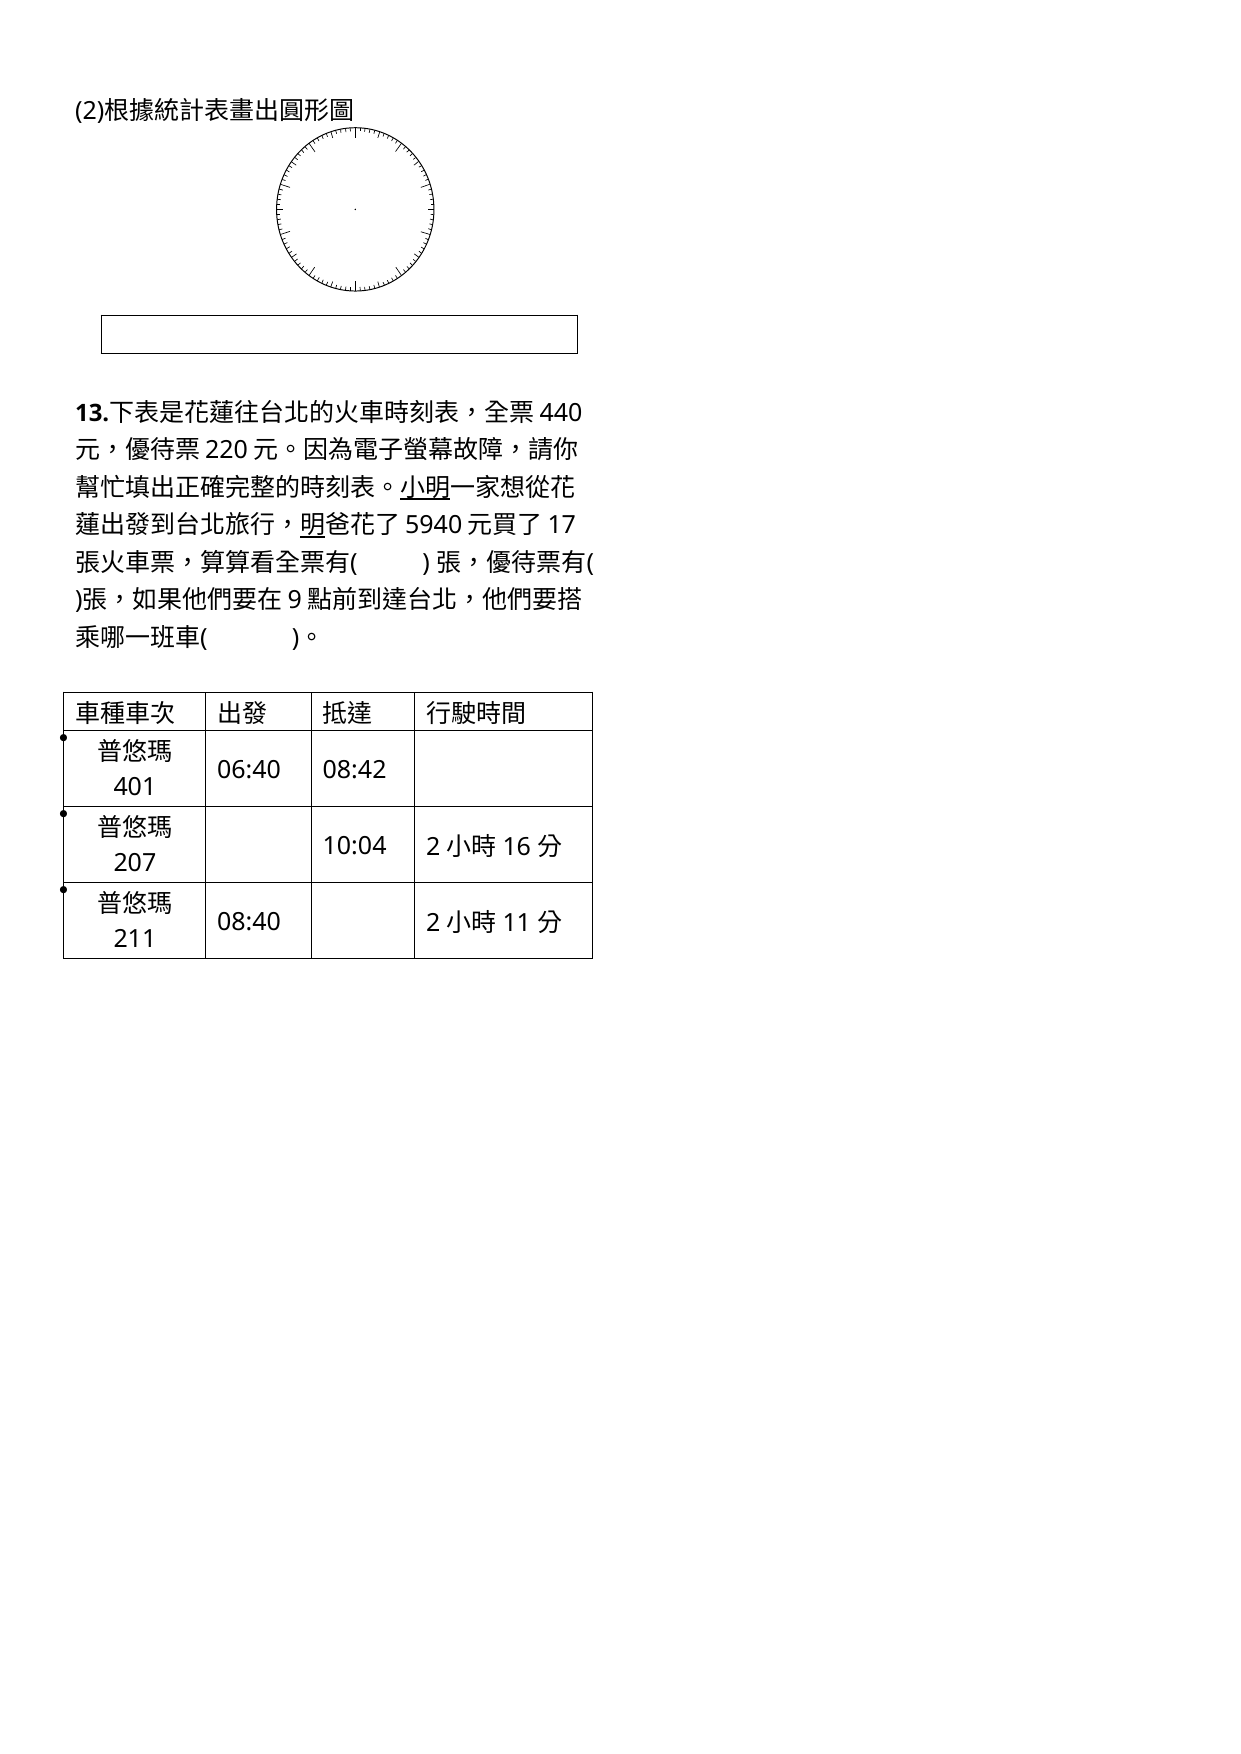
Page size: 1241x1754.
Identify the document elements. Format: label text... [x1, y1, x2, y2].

table_cell 普悠瑪401 [64, 731, 205, 806]
table_cell [206, 807, 311, 882]
table_cell 2 小時 16 分 [415, 807, 592, 882]
table_header [102, 316, 577, 353]
table_cell [312, 883, 414, 958]
text 13.下表是花蓮往台北的火車時刻表，全票440元，優待票220元。因為電子螢幕故障，請你幫忙填出正確完整的時刻表。小明一家想從花蓮出發到台北旅行，明爸花了5940元買了17張火車票，算算看全票有( ) 張，優待票有( )張，如果他們要在9點前到達台北，他們要搭乘哪一班車( )。 [75, 392, 598, 654]
table_cell [415, 731, 592, 806]
text (2)根據統計表畫出圓形圖 [75, 89, 598, 127]
table_cell 08:40 [206, 883, 311, 958]
table_cell 普悠瑪211 [64, 883, 205, 958]
table_cell 08:42 [312, 731, 414, 806]
table_cell 普悠瑪207 [64, 807, 205, 882]
table_header 抵達 [312, 693, 414, 730]
table_cell 2 小時 11 分 [415, 883, 592, 958]
table_cell 10:04 [312, 807, 414, 882]
table_header 出發 [206, 693, 311, 730]
table_header 車種車次 [64, 693, 205, 730]
table_header 行駛時間 [415, 693, 592, 730]
table_cell 06:40 [206, 731, 311, 806]
